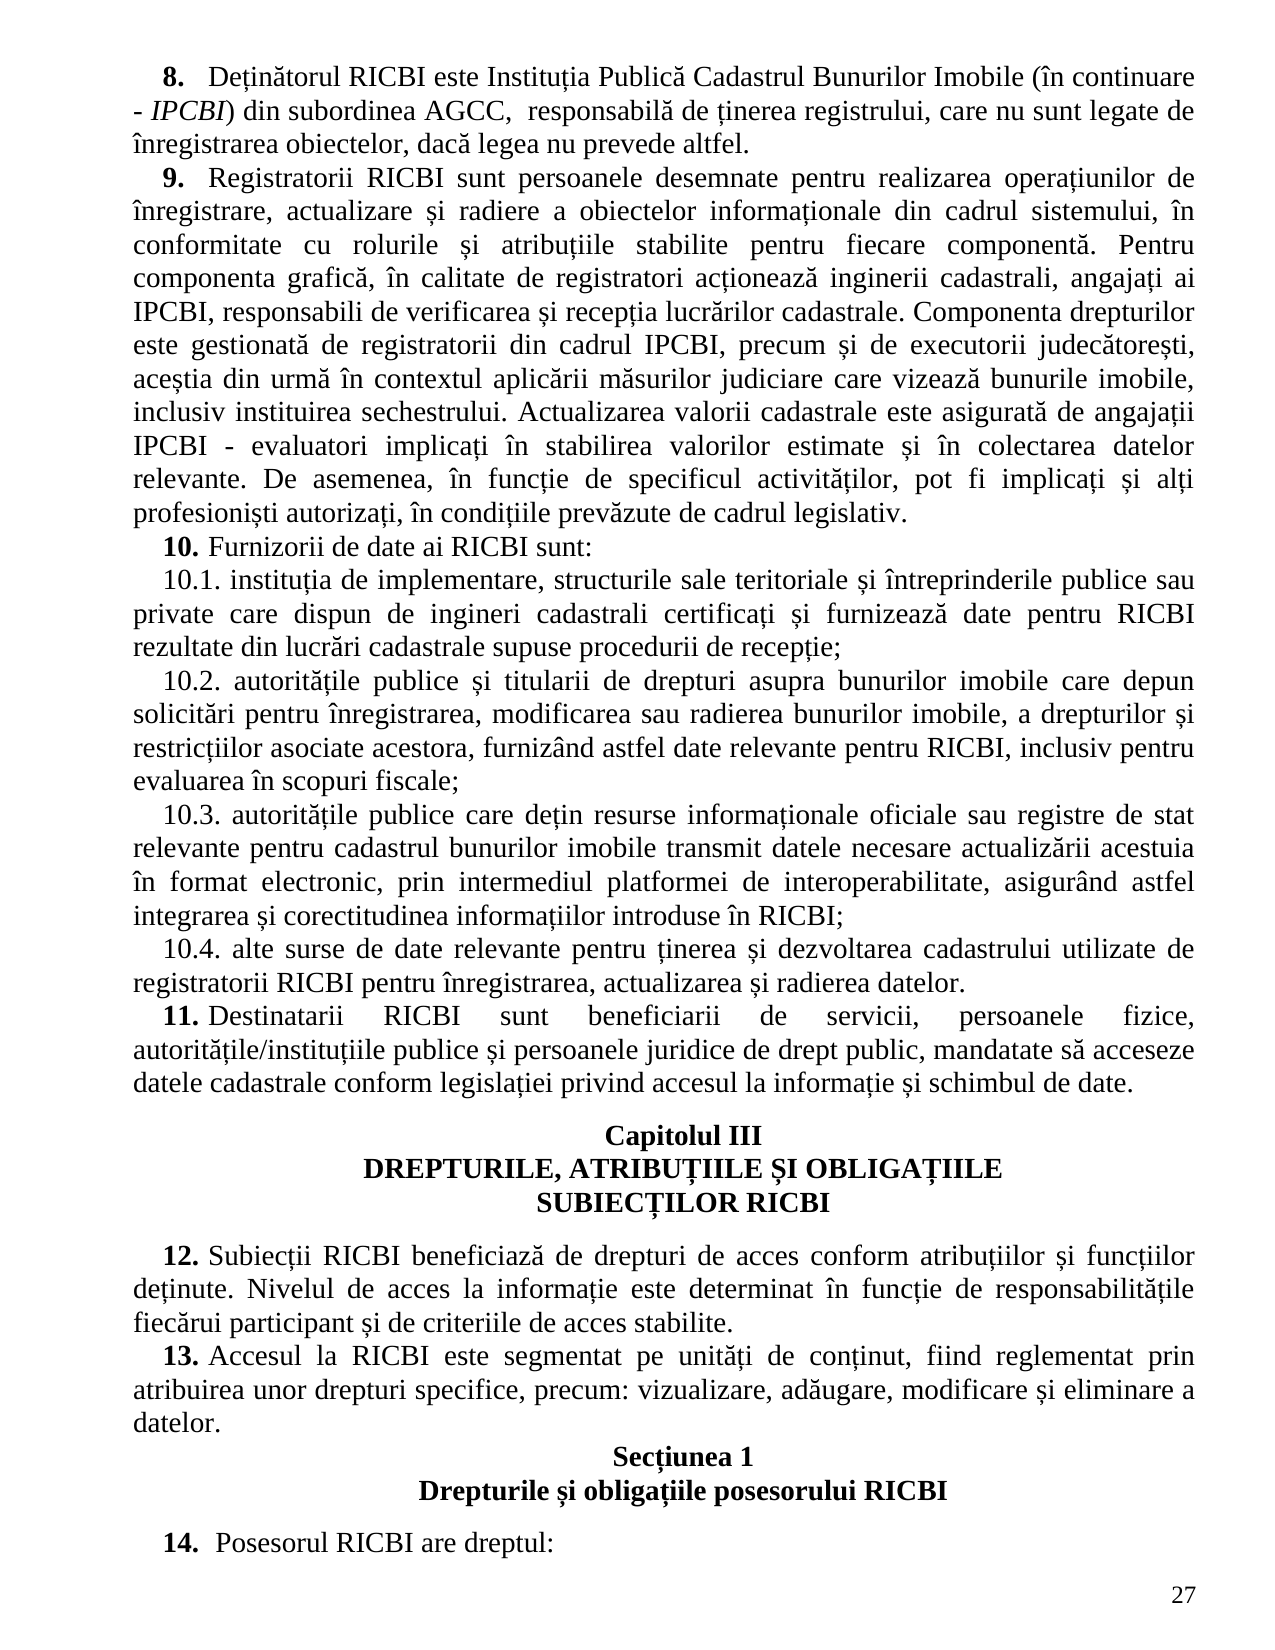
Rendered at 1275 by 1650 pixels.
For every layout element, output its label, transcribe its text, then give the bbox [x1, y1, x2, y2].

text 10.3. autoritățile publice care dețin resurse informaționale oficiale sau registre de stat relevante pentru cadastrul bunurilor imobile transmit datele necesare actualizării acestuia în format electronic, prin intermediul platformei de interoperabilitate, asigurând astfel integrarea și corectitudinea informațiilor introduse în RICBI; [133, 797, 1196, 931]
list Deținătorul RICBI este Instituția Publică Cadastrul Bunurilor Imobile (în continuare - IPCBI) din subordinea AGCC, responsabilă de ținerea registrului, care nu sunt legate de înregistrarea obiectelor, dacă legea nu prevede altfel. [133, 59, 1196, 160]
text 10.4. alte surse de date relevante pentru ținerea și dezvoltarea cadastrului utilizate de registratorii RICBI pentru înregistrarea, actualizarea și radierea datelor. [133, 931, 1196, 998]
list Subiecții RICBI beneficiază de drepturi de acces conform atribuțiilor și funcțiilor deținute. Nivelul de acces la informație este determinat în funcție de responsabilitățile fiecărui participant și de criteriile de acces stabilite. [133, 1238, 1196, 1338]
text 10.1. instituția de implementare, structurile sale teritoriale și întreprinderile publice sau private care dispun de ingineri cadastrali certificați și furnizează date pentru RICBI rezultate din lucrări cadastrale supuse procedurii de recepție; [133, 562, 1196, 663]
text DREPTURILE, ATRIBUȚIILE ȘI OBLIGAȚIILE [170, 1152, 1196, 1185]
text Capitolul III [170, 1118, 1196, 1152]
list Posesorul RICBI are dreptul: [133, 1525, 1196, 1559]
text Secțiunea 1 [170, 1439, 1196, 1473]
text Drepturile și obligațiile posesorului RICBI [170, 1473, 1196, 1506]
list Registratorii RICBI sunt persoanele desemnate pentru realizarea operațiunilor de înregistrare, actualizare și radiere a obiectelor informaționale din cadrul sistemului, în conformitate cu rolurile și atribuțiile stabilite pentru fiecare componentă. Pentru componenta grafică, în calitate de registratori acționează inginerii cadastrali, angajați ai IPCBI, responsabili de verificarea și recepția lucrărilor cadastrale. Componenta drepturilor este gestionată de registratorii din cadrul IPCBI, precum și de executorii judecătorești, aceștia din urmă în contextul aplicării măsurilor judiciare care vizează bunurile imobile, inclusiv instituirea sechestrului. Actualizarea valorii cadastrale este asigurată de angajații IPCBI - evaluatori implicați în stabilirea valorilor estimate și în colectarea datelor relevante. De asemenea, în funcție de specificul activităților, pot fi implicați și alți profesioniști autorizați, în condițiile prevăzute de cadrul legislativ. [133, 160, 1196, 529]
text 10.2. autoritățile publice și titularii de drepturi asupra bunurilor imobile care depun solicitări pentru înregistrarea, modificarea sau radierea bunurilor imobile, a drepturilor și restricțiilor asociate acestora, furnizând astfel date relevante pentru RICBI, inclusiv pentru evaluarea în scopuri fiscale; [133, 663, 1196, 797]
list Accesul la RICBI este segmentat pe unități de conținut, fiind reglementat prin atribuirea unor drepturi specifice, precum: vizualizare, adăugare, modificare și eliminare a datelor. [133, 1338, 1196, 1439]
list Furnizorii de date ai RICBI sunt: [133, 529, 1196, 562]
text SUBIECȚILOR RICBI [170, 1185, 1196, 1219]
list Destinatarii RICBI sunt beneficiarii de servicii, persoanele fizice, autoritățile/instituțiile publice și persoanele juridice de drept public, mandatate să acceseze datele cadastrale conform legislației privind accesul la informație și schimbul de date. [133, 998, 1196, 1099]
